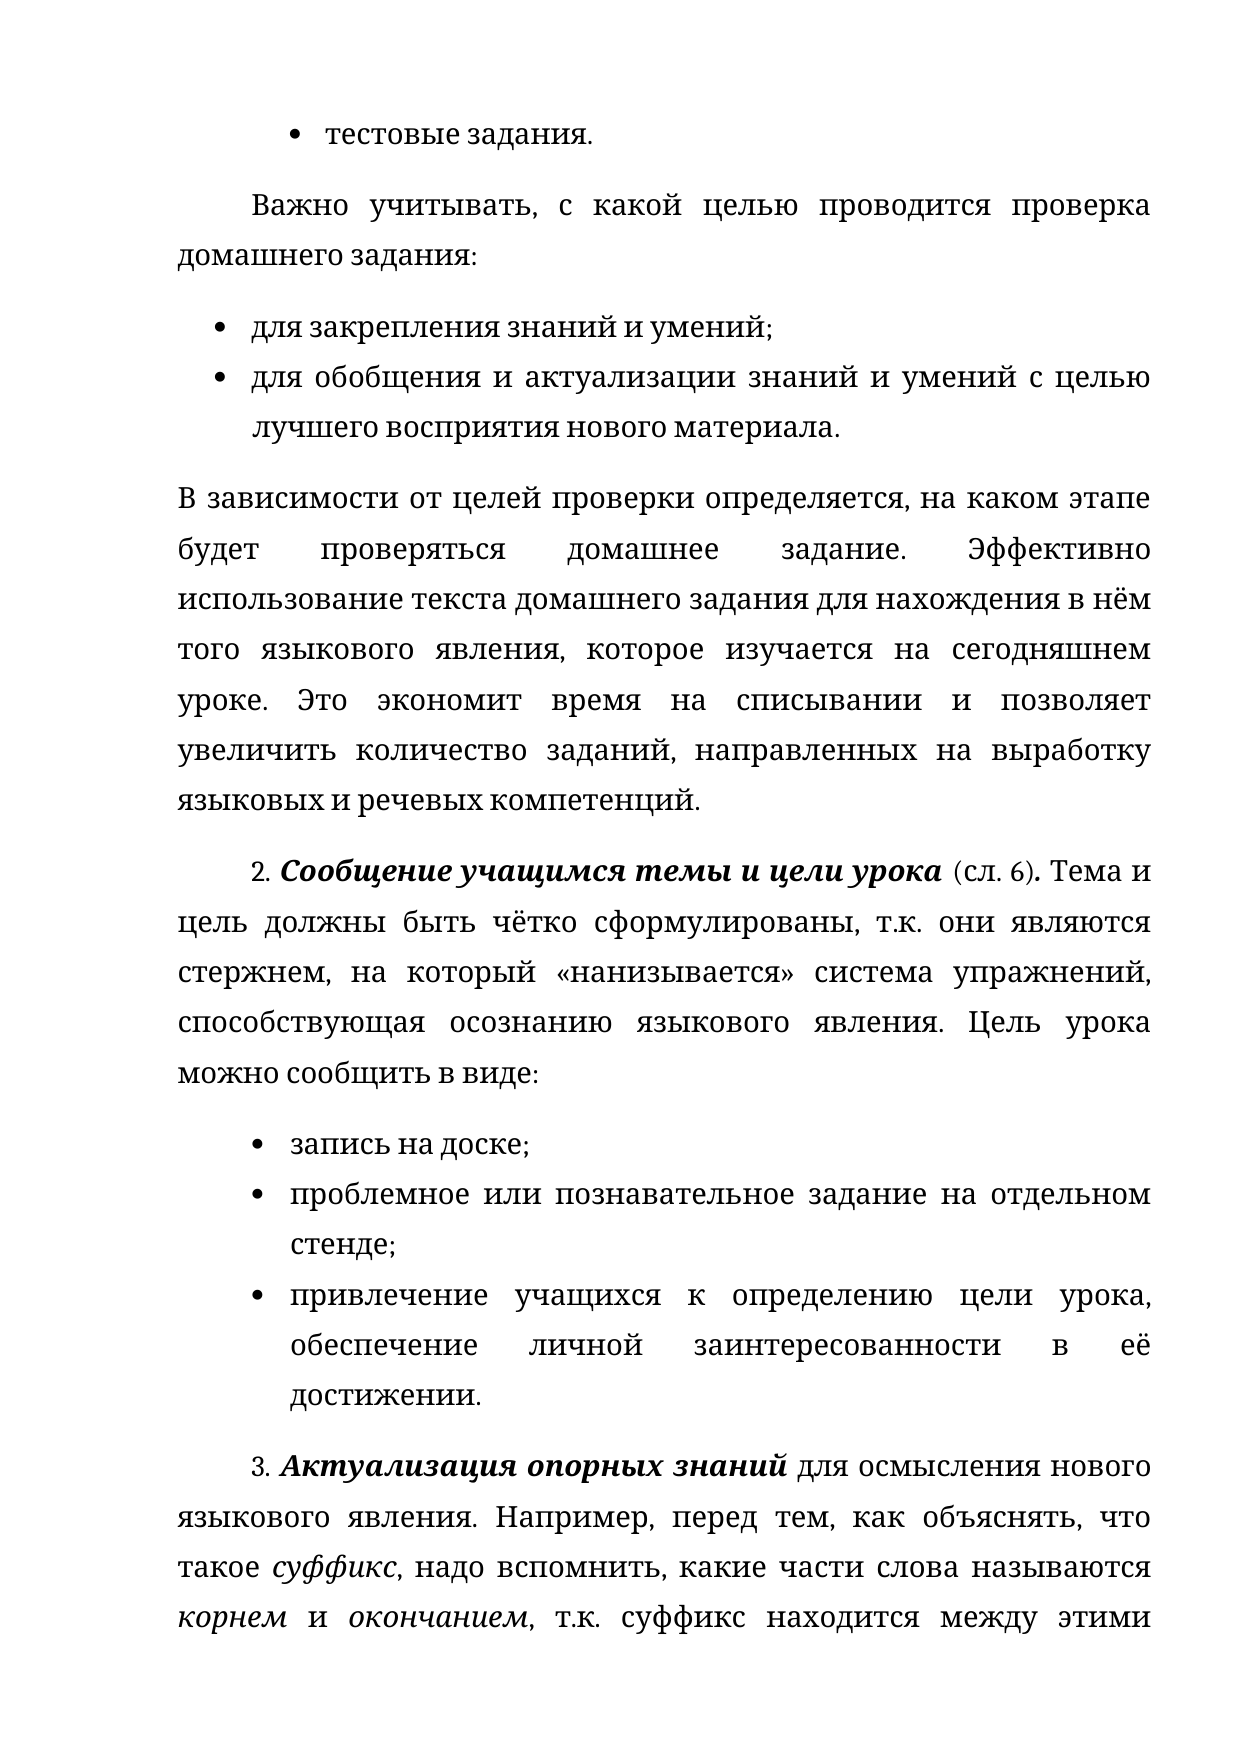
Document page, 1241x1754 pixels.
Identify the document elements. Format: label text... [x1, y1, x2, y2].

list привлечение учащихся к определению цели урока, обеспечение личной заинтересованности в её достижении. [252, 1279, 1152, 1413]
list для обобщения и актуализации знаний и умений с целью лучшего восприятия нового материала. [215, 361, 1152, 445]
list тестовые задания. [290, 118, 1152, 152]
text Важно учитывать, с какой целью проводится проверка домашнего задания: [177, 189, 1152, 273]
list для закрепления знаний и умений; [215, 311, 1152, 344]
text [177, 1451, 1152, 1635]
text 2. Сообщение учащимся темы и цели урока (сл. 6). Тема и цель должны быть чётко сформулированы, т.к. они являются стержнем, на который «нанизывается» система упражнений, способствующая осознанию языкового явления. Цель урока можно сообщить в виде: [177, 856, 1152, 1090]
list запись на доске; [252, 1128, 1152, 1161]
text В зависимости от целей проверки определяется, на каком этапе будет проверяться домашнее задание. Эффективно использование текста домашнего задания для нахождения в нём того языкового явления, которое изучается на сегодняшнем уроке. Это экономит время на списывании и позволяет увеличить количество заданий, направленных на выработку языковых и речевых компетенций. [177, 482, 1152, 818]
list проблемное или познавательное задание на отдельном стенде; [252, 1178, 1152, 1262]
